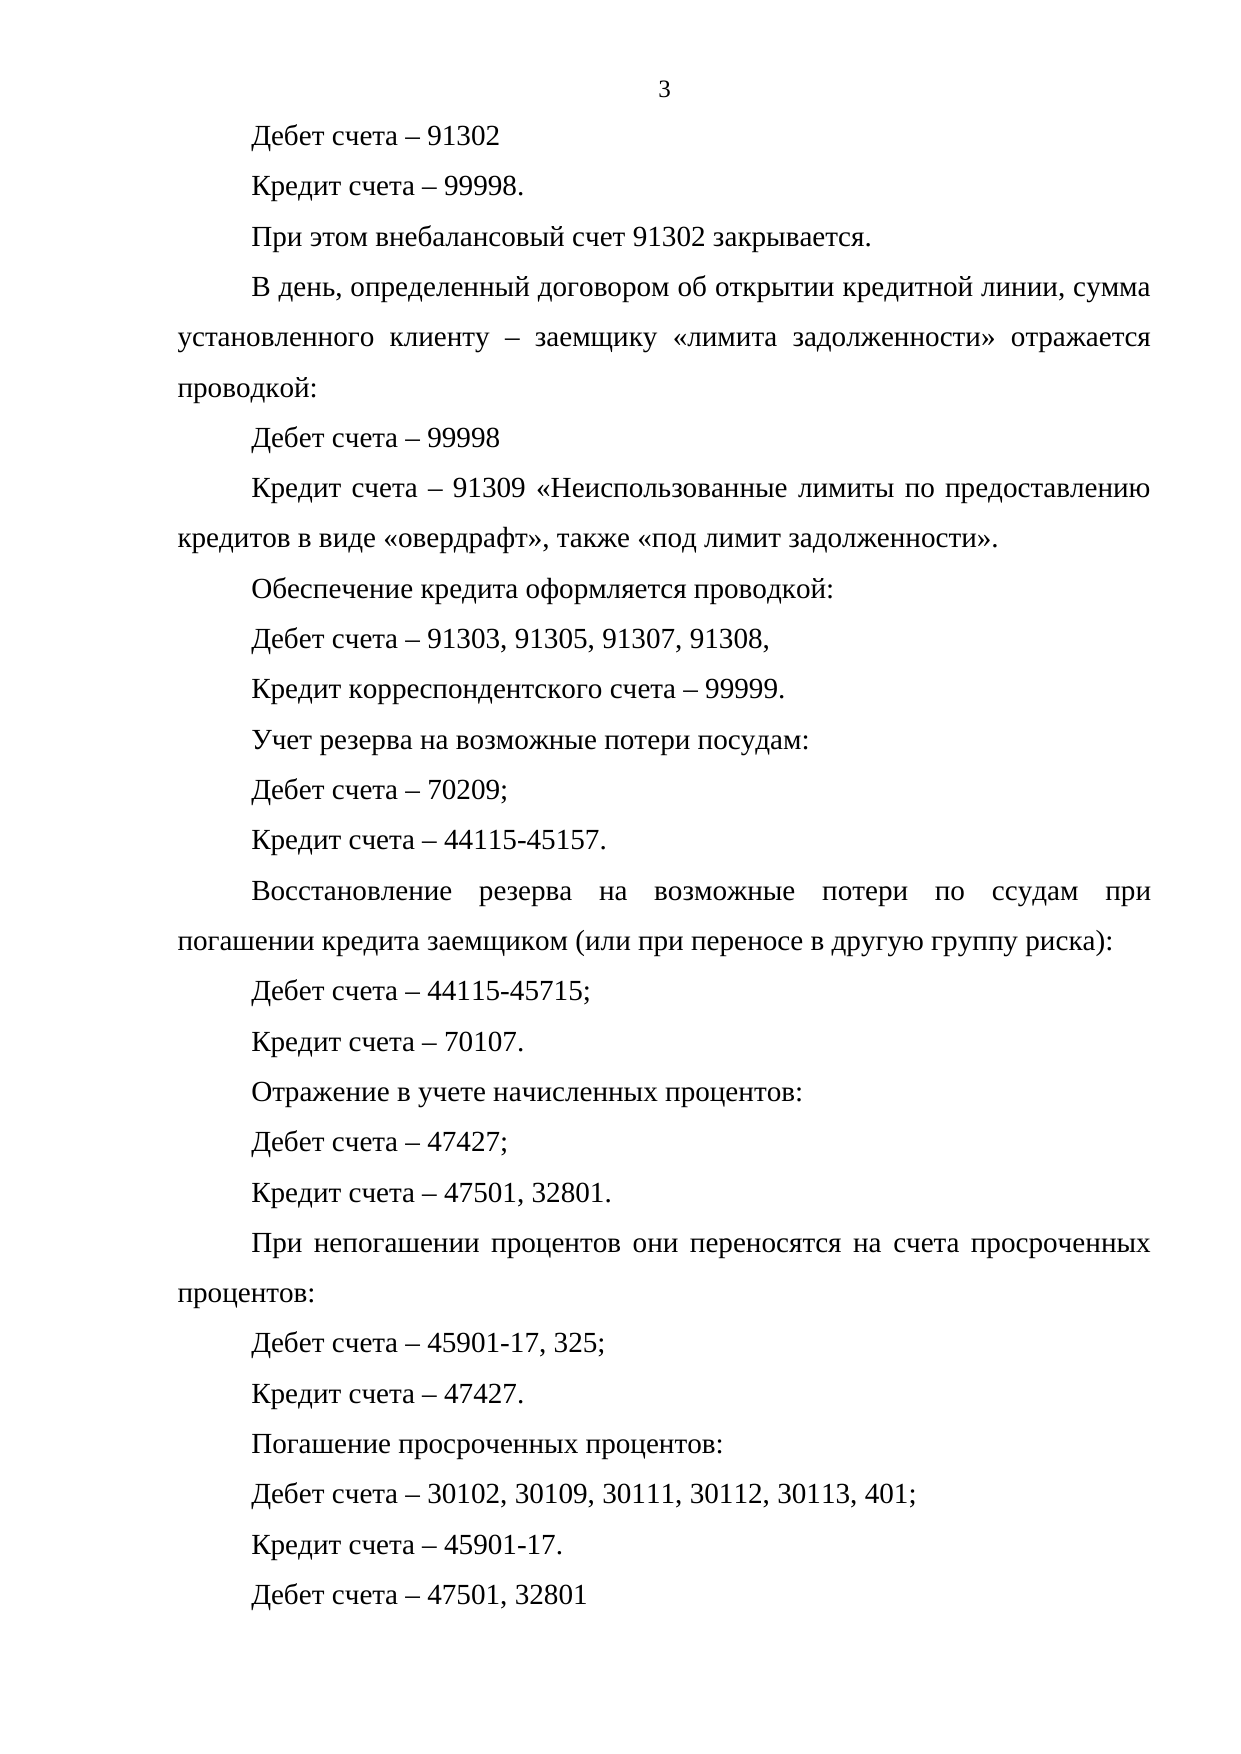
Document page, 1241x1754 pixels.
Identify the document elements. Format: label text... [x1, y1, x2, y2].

text В день, определенный договором об открытии кредитной линии, сумма установленного клиенту – заемщику «лимита задолженности» отражается проводкой: [177, 269, 1152, 403]
text Кредит счета – 70107. [177, 1024, 1152, 1057]
text Кредит счета – 47427. [177, 1376, 1152, 1409]
text При этом внебалансовый счет 91302 закрывается. [177, 219, 1152, 252]
text Дебет счета – 91302 [177, 118, 1152, 152]
text Дебет счета – 44115-45715; [177, 973, 1152, 1007]
text Кредит счета – 47501, 32801. [177, 1175, 1152, 1208]
text Кредит корреспондентского счета – 99999. [177, 672, 1152, 705]
text Погашение просроченных процентов: [177, 1426, 1152, 1460]
text При непогашении процентов они переносятся на счета просроченных процентов: [177, 1225, 1152, 1309]
text Кредит счета – 44115-45157. [177, 822, 1152, 856]
text Кредит счета – 91309 «Неиспользованные лимиты по предоставлению кредитов в виде «овердрафт», также «под лимит задолженности». [177, 470, 1152, 554]
text Кредит счета – 99998. [177, 168, 1152, 202]
text Восстановление резерва на возможные потери по ссудам при погашении кредита заемщиком (или при переносе в другую группу риска): [177, 873, 1152, 957]
text Дебет счета – 47427; [177, 1124, 1152, 1158]
text Дебет счета – 45901-17, 325; [177, 1326, 1152, 1359]
text Отражение в учете начисленных процентов: [177, 1074, 1152, 1108]
text Обеспечение кредита оформляется проводкой: [177, 571, 1152, 604]
text Дебет счета – 30102, 30109, 30111, 30112, 30113, 401; [177, 1477, 1152, 1510]
text Кредит счета – 45901-17. [177, 1527, 1152, 1560]
text Дебет счета – 91303, 91305, 91307, 91308, [177, 621, 1152, 655]
text Учет резерва на возможные потери посудам: [177, 722, 1152, 755]
text Дебет счета – 47501, 32801 [177, 1577, 1152, 1611]
text Дебет счета – 99998 [177, 420, 1152, 453]
text Дебет счета – 70209; [177, 772, 1152, 806]
